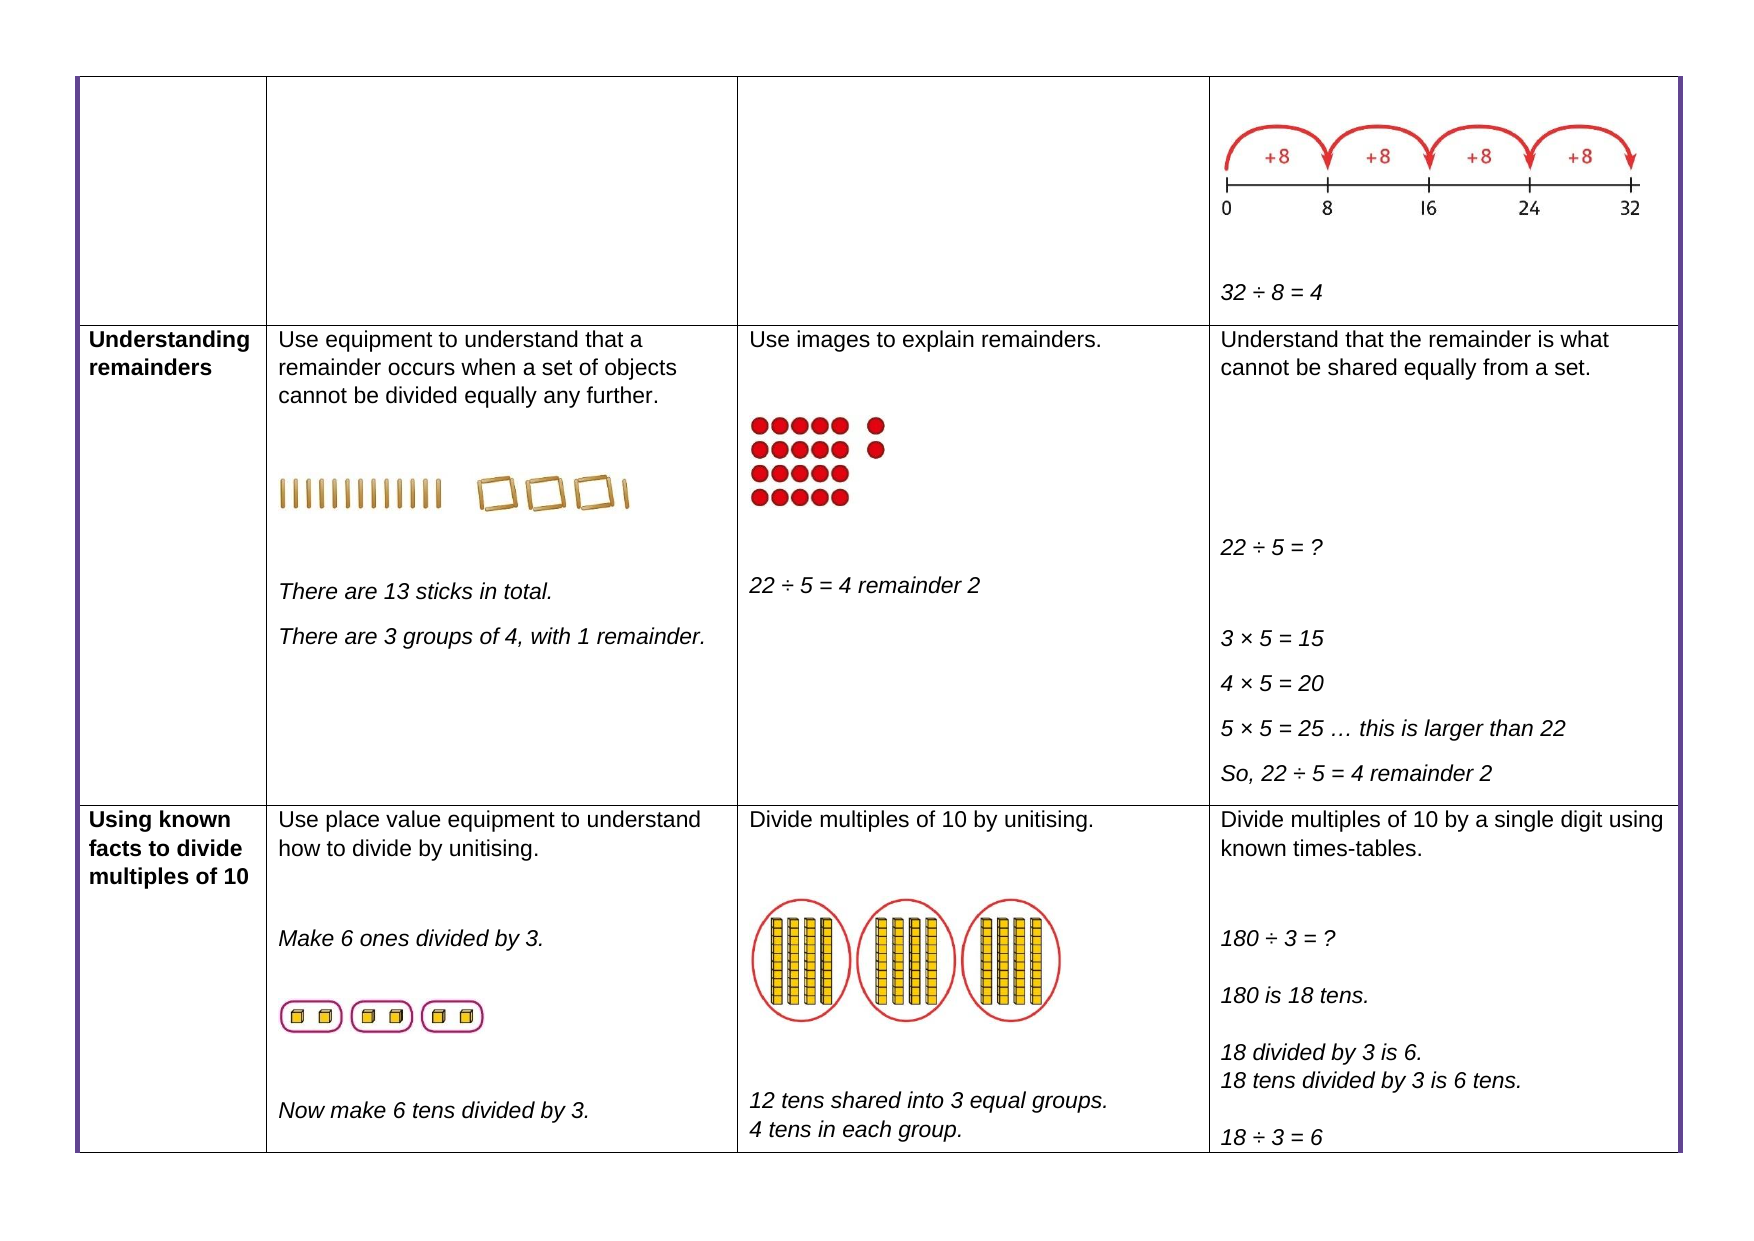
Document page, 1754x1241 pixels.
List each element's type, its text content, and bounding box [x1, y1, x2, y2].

table_cell Understanding remainders [80, 326, 266, 805]
table_cell Understand that the remainder is what cannot be shared equally from a set. 22 ÷ 5 = ? 3 × 5 = 15 4 × 5 = 20 5 × 5 = 25 … this is larger than 22 So, 22 ÷ 5 = 4 remainder 2 [1210, 326, 1678, 805]
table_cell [738, 806, 1209, 1152]
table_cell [80, 77, 266, 324]
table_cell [267, 77, 737, 324]
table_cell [1210, 77, 1678, 324]
picture [749, 896, 1063, 1024]
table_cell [267, 806, 737, 1152]
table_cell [80, 806, 266, 1152]
table_cell Use images to explain remainders. 22 ÷ 5 = 4 remainder 2 [738, 326, 1209, 805]
picture [749, 415, 886, 508]
picture [1220, 122, 1640, 216]
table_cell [738, 77, 1209, 324]
table_cell Use equipment to understand that a remainder occurs when a set of objects cannot be divided equally any further. There are 13 sticks in total. There are 3 groups of 4, with 1 remainder. [267, 326, 737, 805]
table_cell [1210, 806, 1678, 1152]
picture [278, 998, 485, 1034]
picture [278, 472, 632, 514]
